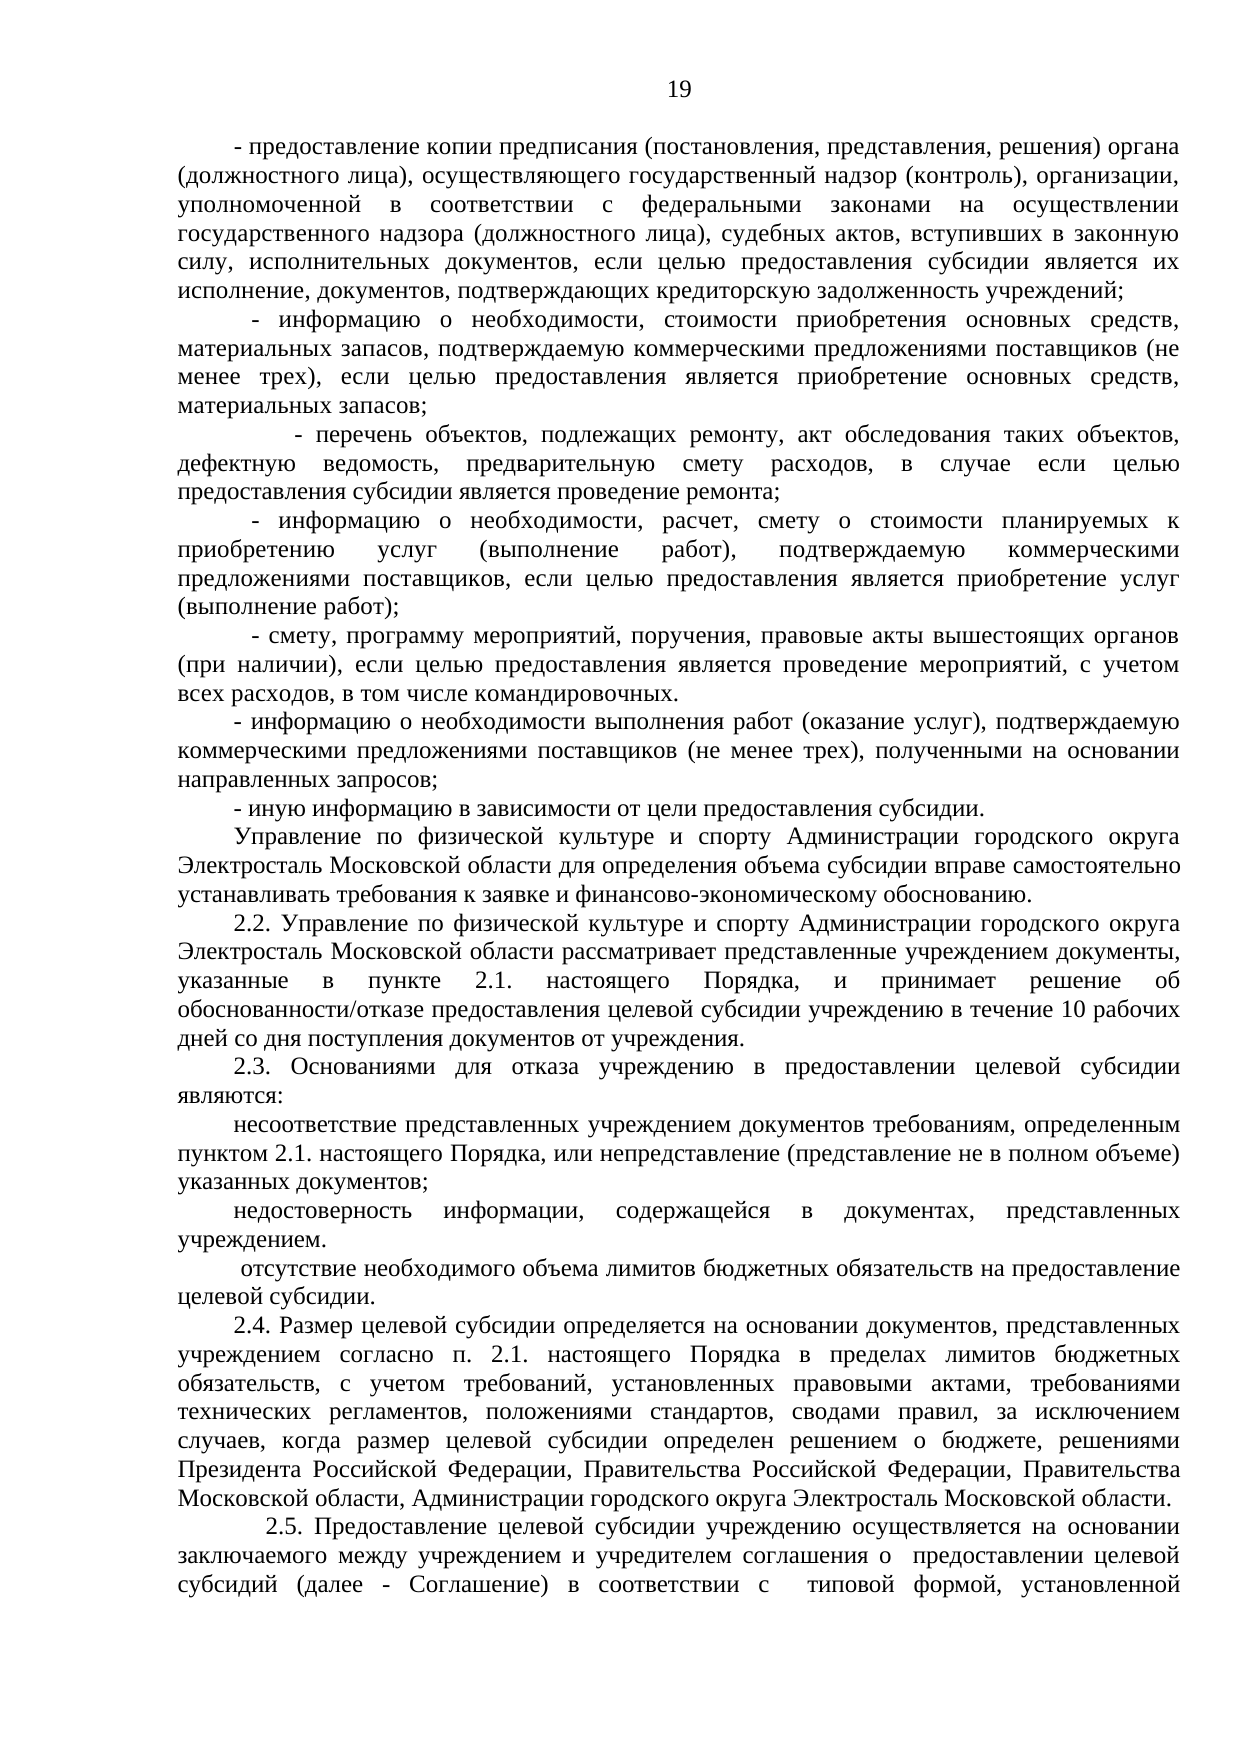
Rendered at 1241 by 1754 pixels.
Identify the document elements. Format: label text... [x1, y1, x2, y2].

text 2.3. Основаниями для отказа учреждению в предоставлении целевой субсидии являются: [177, 1051, 1181, 1109]
list - смету, программу мероприятий, поручения, правовые акты вышестоящих органов (при наличии), если целью предоставления является проведение мероприятий, с учетом всех расходов, в том числе командировочных. [177, 620, 1181, 706]
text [177, 1511, 1181, 1598]
text Управление по физической культуре и спорту Администрации городского округа Электросталь Московской области для определения объема субсидии вправе самостоятельно устанавливать требования к заявке и финансово-экономическому обоснованию. [177, 821, 1181, 908]
text - предоставление копии предписания (постановления, представления, решения) органа (должностного лица), осуществляющего государственный надзор (контроль), организации, уполномоченной в соответствии с федеральными законами на осуществлении государственного надзора (должностного лица), судебных актов, вступивших в законную силу, исполнительных документов, если целью предоставления субсидии является их исполнение, документов, подтверждающих кредиторскую задолженность учреждений; [177, 131, 1181, 304]
list - информацию о необходимости, стоимости приобретения основных средств, материальных запасов, подтверждаемую коммерческими предложениями поставщиков (не менее трех), если целью предоставления является приобретение основных средств, материальных запасов; [177, 304, 1181, 419]
text недостоверность информации, содержащейся в документах, представленных учреждением. [177, 1195, 1181, 1253]
text 2.2. Управление по физической культуре и спорту Администрации городского округа Электросталь Московской области рассматривает представленные учреждением документы, указанные в пункте 2.1. настоящего Порядка, и принимает решение об обоснованности/отказе предоставления целевой субсидии учреждению в течение 10 рабочих дней со дня поступления документов от учреждения. [177, 908, 1181, 1051]
text 2.4. Размер целевой субсидии определяется на основании документов, представленных учреждением согласно п. 2.1. настоящего Порядка в пределах лимитов бюджетных обязательств, с учетом требований, установленных правовыми актами, требованиями технических регламентов, положениями стандартов, сводами правил, за исключением случаев, когда размер целевой субсидии определен решением о бюджете, решениями Президента Российской Федерации, Правительства Российской Федерации, Правительства Московской области, Администрации городского округа Электросталь Московской области. [177, 1310, 1181, 1511]
list - информацию о необходимости, расчет, смету о стоимости планируемых к приобретению услуг (выполнение работ), подтверждаемую коммерческими предложениями поставщиков, если целью предоставления является приобретение услуг (выполнение работ); [177, 505, 1181, 620]
text - перечень объектов, подлежащих ремонту, акт обследования таких объектов, дефектную ведомость, предварительную смету расходов, в случае если целью предоставления субсидии является проведение ремонта; [177, 419, 1181, 505]
text отсутствие необходимого объема лимитов бюджетных обязательств на предоставление целевой субсидии. [177, 1253, 1181, 1310]
text несоответствие представленных учреждением документов требованиям, определенным пунктом 2.1. настоящего Порядка, или непредставление (представление не в полном объеме) указанных документов; [177, 1109, 1181, 1195]
text - информацию о необходимости выполнения работ (оказание услуг), подтверждаемую коммерческими предложениями поставщиков (не менее трех), полученными на основании направленных запросов; [177, 706, 1181, 793]
text - иную информацию в зависимости от цели предоставления субсидии. [177, 793, 1181, 821]
